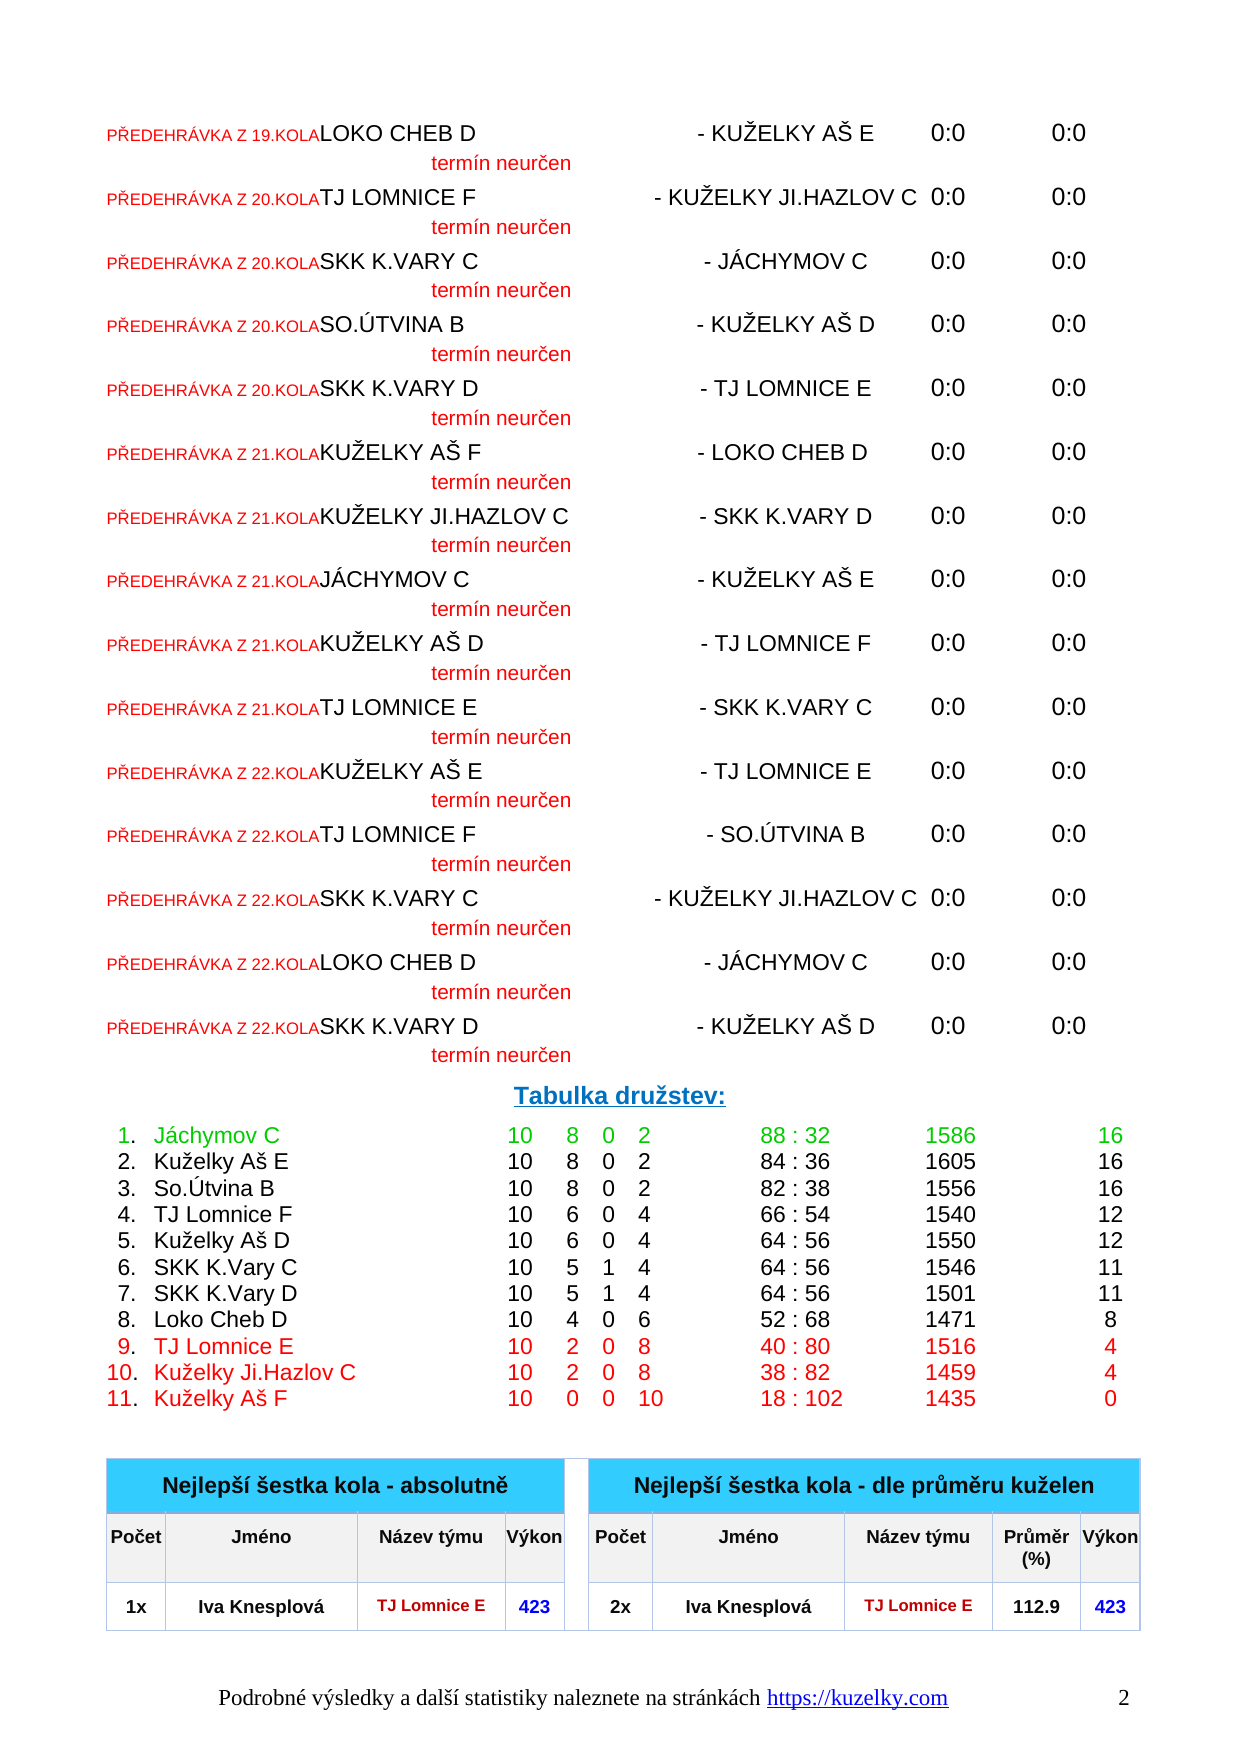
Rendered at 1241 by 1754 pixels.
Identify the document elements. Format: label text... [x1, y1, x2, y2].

table_cell 2x [589, 1583, 652, 1629]
table_cell TJ Lomnice E [358, 1583, 505, 1629]
text SKK K.Vary D - TJ Lomnice E 0:0 0:0 termín neurčen [106, 373, 1134, 431]
table_cell Výkon [506, 1514, 564, 1582]
text TJ Lomnice F - So.Útvina B 0:0 0:0 termín neurčen [106, 819, 1134, 877]
text Jáchymov C - Kuželky Aš E 0:0 0:0 termín neurčen [106, 564, 1134, 622]
text SKK K.Vary C - Jáchymov C 0:0 0:0 termín neurčen [106, 246, 1134, 303]
table_header Nejlepší šestka kola - dle průměru kuželen [589, 1459, 1139, 1511]
table_cell 423 [506, 1583, 564, 1629]
table_cell 1x [107, 1583, 165, 1629]
table_cell 112.9 [993, 1583, 1080, 1629]
text SKK K.Vary D - Kuželky Aš D 0:0 0:0 termín neurčen [106, 1011, 1134, 1068]
table_cell Průměr (%) [993, 1514, 1080, 1582]
text TJ Lomnice F - Kuželky Ji.Hazlov C 0:0 0:0 termín neurčen [106, 182, 1134, 239]
text So.Útvina B - Kuželky Aš D 0:0 0:0 termín neurčen [106, 309, 1134, 367]
table_header Nejlepší šestka kola - absolutně [107, 1459, 564, 1511]
text Loko Cheb D - Jáchymov C 0:0 0:0 termín neurčen [106, 947, 1134, 1004]
text 10. Kuželky Ji.Hazlov C 10 2 0 8 38 : 82 1459 4 [106, 1359, 1134, 1385]
table_cell Jméno [653, 1514, 844, 1582]
text Kuželky Aš F - Loko Cheb D 0:0 0:0 termín neurčen [106, 437, 1134, 494]
text 9. TJ Lomnice E 10 2 0 8 40 : 80 1516 4 [106, 1333, 1134, 1359]
table_cell TJ Lomnice E [845, 1583, 992, 1629]
table_cell Počet [589, 1514, 652, 1582]
table_cell Název týmu [845, 1514, 992, 1582]
text Loko Cheb D - Kuželky Aš E 0:0 0:0 termín neurčen [106, 118, 1134, 176]
table_cell 423 [1081, 1583, 1139, 1629]
text Kuželky Aš D - TJ Lomnice F 0:0 0:0 termín neurčen [106, 628, 1134, 686]
text 4. TJ Lomnice F 10 6 0 4 66 : 54 1540 12 [106, 1201, 1134, 1227]
table_cell Výkon [1081, 1514, 1139, 1582]
text TJ Lomnice E - SKK K.Vary C 0:0 0:0 termín neurčen [106, 692, 1134, 749]
table_header [565, 1459, 588, 1629]
table_cell Počet [107, 1514, 165, 1582]
text 3. So.Útvina B 10 8 0 2 82 : 38 1556 16 [106, 1174, 1134, 1201]
text 2. Kuželky Aš E 10 8 0 2 84 : 36 1605 16 [106, 1148, 1134, 1174]
table_cell Název týmu [358, 1514, 505, 1582]
text 5. Kuželky Aš D 10 6 0 4 64 : 56 1550 12 [106, 1227, 1134, 1254]
text 7. SKK K.Vary D 10 5 1 4 64 : 56 1501 11 [106, 1280, 1134, 1306]
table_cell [166, 1583, 357, 1629]
text 11. Kuželky Aš F 10 0 0 10 18 : 102 1435 0 [106, 1385, 1134, 1412]
text 1. Jáchymov C 10 8 0 2 88 : 32 1586 16 [106, 1122, 1134, 1148]
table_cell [653, 1583, 844, 1629]
text Kuželky Aš E - TJ Lomnice E 0:0 0:0 termín neurčen [106, 756, 1134, 813]
text SKK K.Vary C - Kuželky Ji.Hazlov C 0:0 0:0 termín neurčen [106, 883, 1134, 941]
text Kuželky Ji.Hazlov C - SKK K.Vary D 0:0 0:0 termín neurčen [106, 501, 1134, 558]
text Tabulka družstev: [94, 1081, 1145, 1109]
text 8. Loko Cheb D 10 4 0 6 52 : 68 1471 8 [106, 1306, 1134, 1333]
table_cell Jméno [166, 1514, 357, 1582]
text 6. SKK K.Vary C 10 5 1 4 64 : 56 1546 11 [106, 1254, 1134, 1280]
